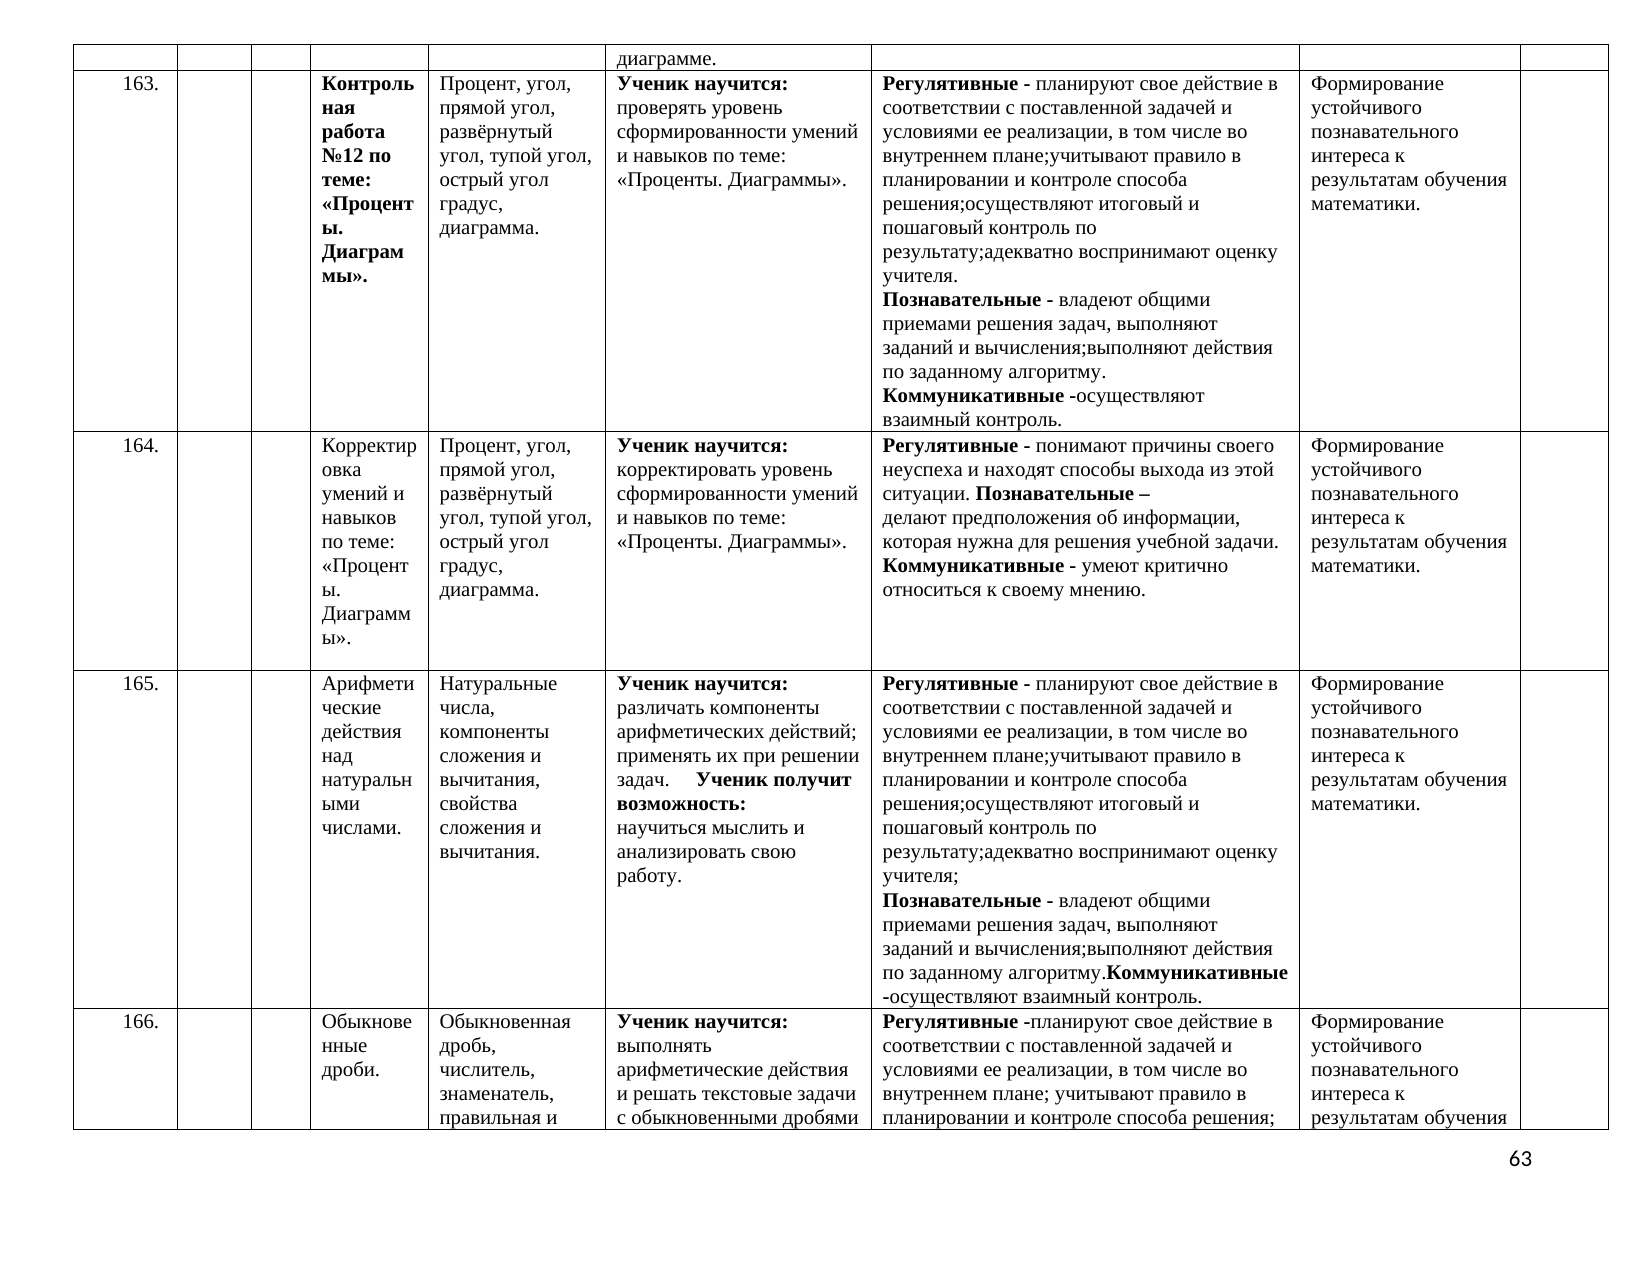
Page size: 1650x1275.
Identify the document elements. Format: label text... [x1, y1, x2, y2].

table_cell [1521, 432, 1608, 670]
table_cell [429, 1009, 605, 1129]
table_cell Регулятивные - понимают причины своего неуспеха и находят способы выхода из этой ситуации. Познавательные – делают предположения об информации, которая нужна для решения учебной задачи. Коммуникативные - умеют критично относиться к своему мнению. [872, 432, 1299, 670]
table_cell Обыкновенные дроби. [311, 1009, 428, 1129]
table_cell [1521, 45, 1608, 69]
table_cell [178, 432, 251, 670]
table_cell [252, 71, 310, 431]
table_cell Процент, угол, прямой угол, развёрнутый угол, тупой угол, острый угол градус, диаграмма. [429, 432, 605, 670]
table_cell [252, 45, 310, 69]
table_cell [178, 71, 251, 431]
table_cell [606, 1009, 871, 1129]
table_cell Формирование устойчивого познавательного интереса к результатам обучения математики. [1300, 671, 1520, 1008]
table_cell Арифметические действия над натуральными числами. [311, 671, 428, 1008]
table_cell Ученик научится: корректировать уровень сформированности умений и навыков по теме: «Проценты. Диаграммы». [606, 432, 871, 670]
table_cell [178, 1009, 251, 1129]
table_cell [429, 45, 605, 69]
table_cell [311, 45, 428, 69]
table_cell [74, 45, 177, 69]
table_cell [1521, 71, 1608, 431]
table_cell [74, 71, 177, 431]
table_cell [74, 671, 177, 1008]
table_cell Ученик научится: проверять уровень сформированности умений и навыков по теме: «Проценты. Диаграммы». [606, 71, 871, 431]
table_cell [74, 432, 177, 670]
table_cell Регулятивные - планируют свое действие в соответствии с поставленной задачей и условиями ее реализации, в том числе во внутреннем плане;учитывают правило в планировании и контроле способа решения;осуществляют итоговый и пошаговый контроль по результату;адекватно воспринимают оценку учителя. Познавательные - владеют общими приемами решения задач, выполняют заданий и вычисления;выполняют действия по заданному алгоритму. Коммуникативные -осуществляют взаимный контроль. [872, 71, 1299, 431]
table_cell [74, 1009, 177, 1129]
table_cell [429, 71, 605, 431]
table_cell Контрольная работа №12 по теме: «Проценты. Диаграммы». [311, 71, 428, 431]
table_cell Ученик научится: различать компоненты арифметических действий; применять их при решении задач. Ученик получит возможность: научиться мыслить и анализировать свою работу. [606, 671, 871, 1008]
table_cell [252, 1009, 310, 1129]
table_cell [1300, 1009, 1520, 1129]
table_cell [178, 671, 251, 1008]
table_cell [252, 671, 310, 1008]
table_cell [1521, 1009, 1608, 1129]
table_cell Натуральные числа, компоненты сложения и вычитания, свойства сложения и вычитания. [429, 671, 605, 1008]
table_cell Корректировка умений и навыков по теме: «Проценты. Диаграммы». [311, 432, 428, 670]
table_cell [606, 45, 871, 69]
table_cell Формирование устойчивого познавательного интереса к результатам обучения математики. [1300, 71, 1520, 431]
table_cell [872, 45, 1299, 69]
table_cell Формирование устойчивого познавательного интереса к результатам обучения математики. [1300, 432, 1520, 670]
table_cell [178, 45, 251, 69]
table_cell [872, 1009, 1299, 1129]
table_cell [1521, 671, 1608, 1008]
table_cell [1300, 45, 1520, 69]
table_cell [252, 432, 310, 670]
